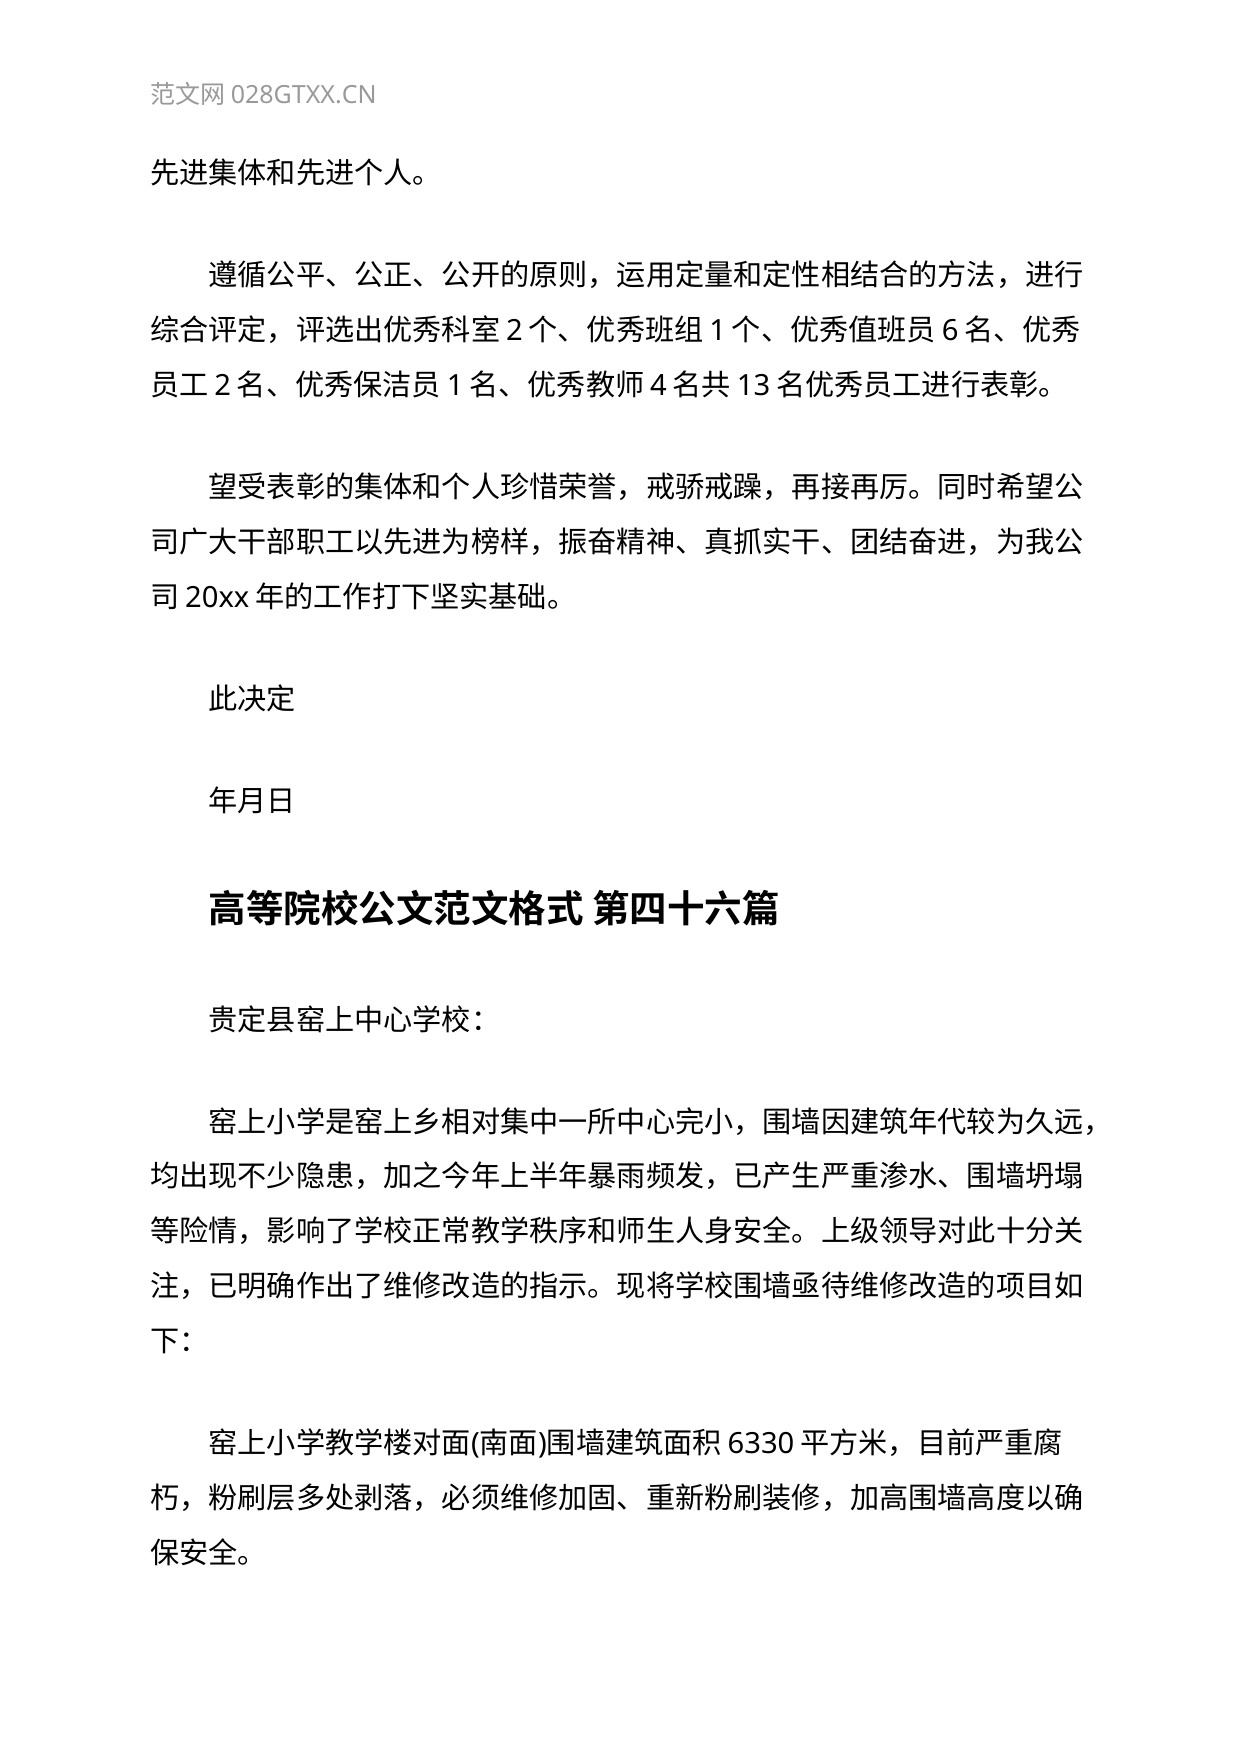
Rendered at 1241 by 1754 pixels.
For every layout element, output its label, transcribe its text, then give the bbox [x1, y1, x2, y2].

text 此决定 [150, 675, 1090, 718]
text 遵循公平、公正、公开的原则，运用定量和定性相结合的方法，进行综合评定，评选出优秀科室2个、优秀班组1个、优秀值班员6名、优秀员工2名、优秀保洁员1名、优秀教师4名共13名优秀员工进行表彰。 [150, 252, 1090, 404]
text 年月日 [150, 777, 1090, 819]
text 望受表彰的集体和个人珍惜荣誉，戒骄戒躁，再接再厉。同时希望公司广大干部职工以先进为榜样，振奋精神、真抓实干、团结奋进，为我公司20xx年的工作打下坚实基础。 [150, 464, 1090, 616]
text 窑上小学教学楼对面(南面)围墙建筑面积6330平方米，目前严重腐朽，粉刷层多处剥落，必须维修加固、重新粉刷装修，加高围墙高度以确保安全。 [150, 1419, 1090, 1572]
text 高等院校公文范文格式 第四十六篇 [150, 879, 1090, 933]
text 贵定县窑上中心学校： [150, 996, 1090, 1039]
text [150, 150, 1090, 192]
text 窑上小学是窑上乡相对集中一所中心完小，围墙因建筑年代较为久远，均出现不少隐患，加之今年上半年暴雨频发，已产生严重渗水、围墙坍塌等险情，影响了学校正常教学秩序和师生人身安全。上级领导对此十分关注，已明确作出了维修改造的指示。现将学校围墙亟待维修改造的项目如下： [150, 1098, 1090, 1360]
